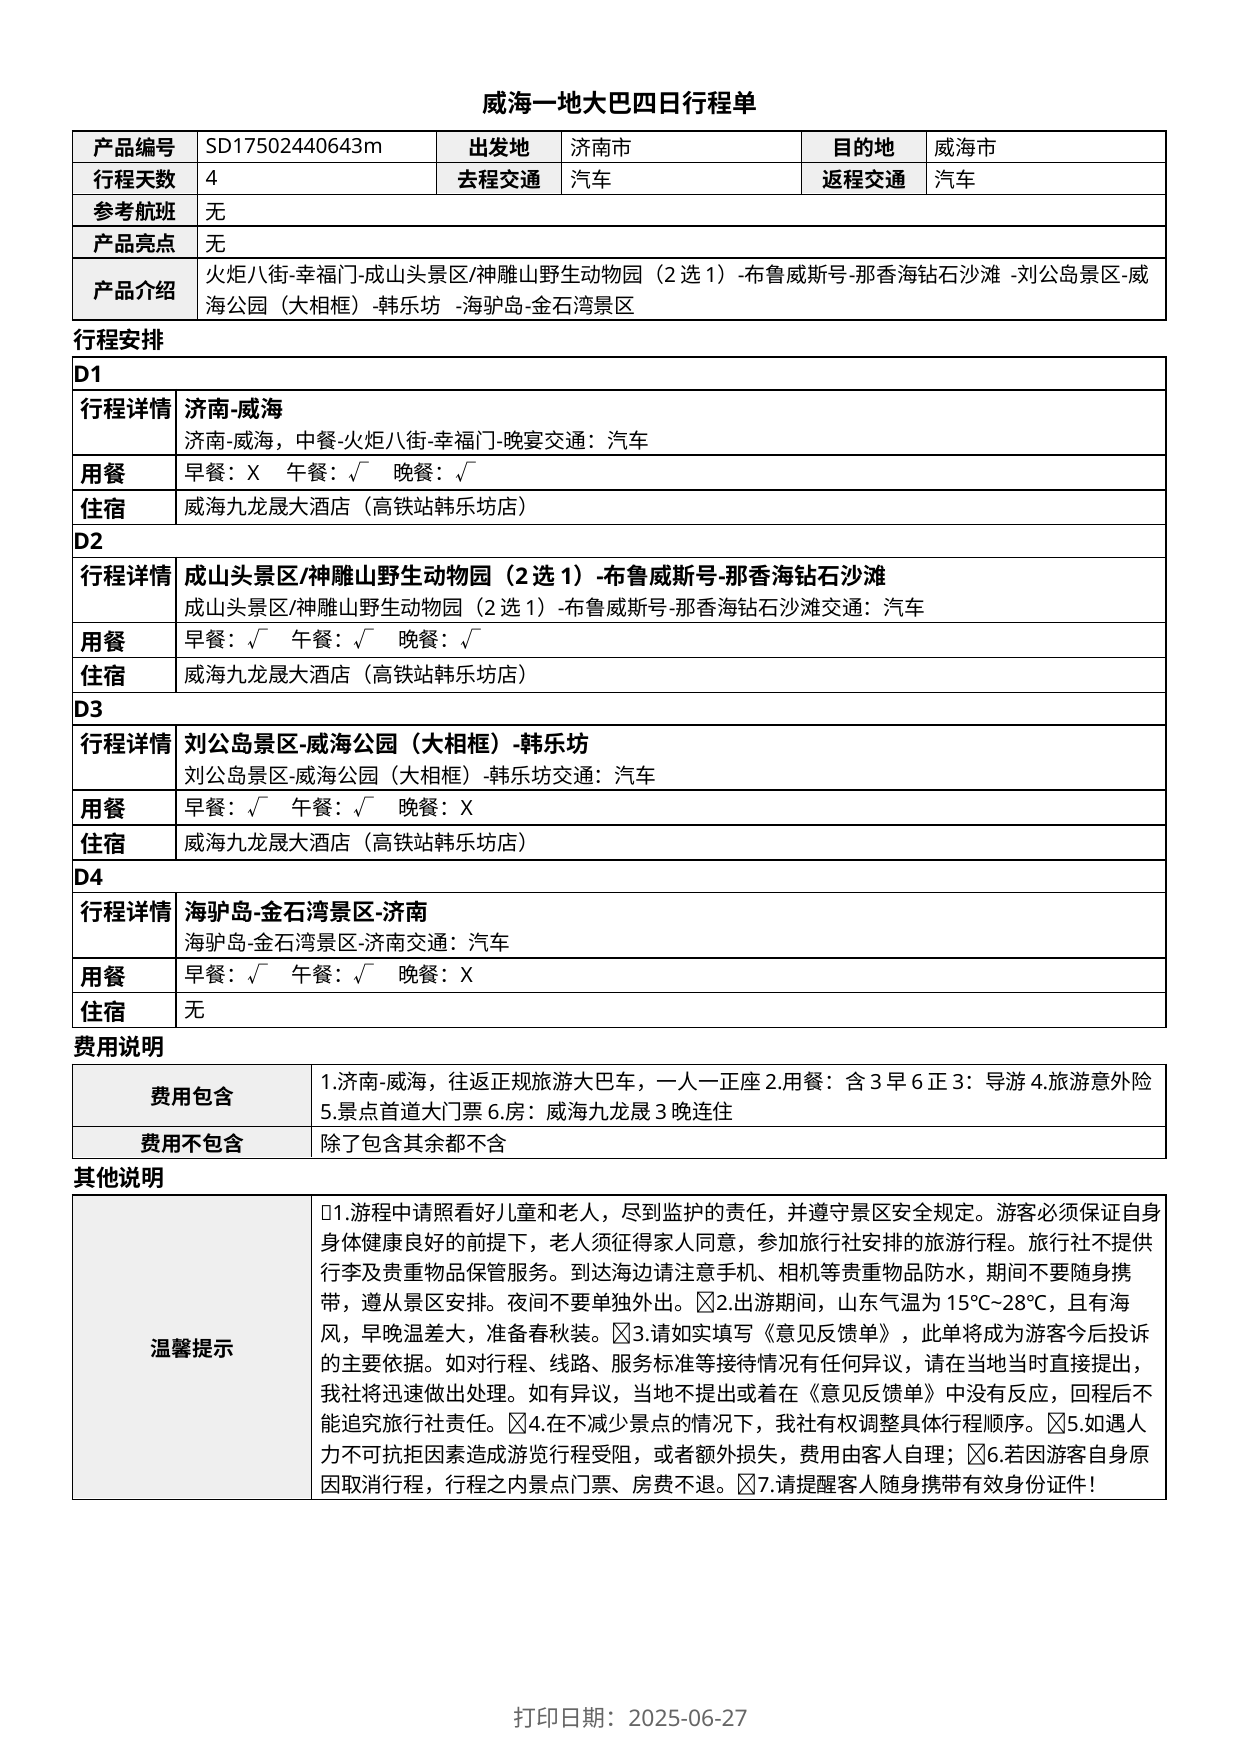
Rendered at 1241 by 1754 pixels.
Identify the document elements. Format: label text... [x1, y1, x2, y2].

text 其他说明 [73, 1160, 1167, 1193]
table_header 济南市 [562, 132, 801, 162]
table_cell 威海九龙晟大酒店（高铁站韩乐坊店） [177, 491, 1165, 524]
table_header D1 [73, 358, 1165, 389]
table_cell 用餐 [73, 791, 175, 824]
table_header 威海市 [927, 132, 1165, 162]
table_cell 汽车 [562, 163, 801, 193]
table_cell D4 [73, 861, 1165, 892]
table_cell 用餐 [73, 959, 175, 992]
table_cell 去程交通 [437, 163, 561, 193]
table_cell 刘公岛景区-威海公园（大相框）-韩乐坊 刘公岛景区-威海公园（大相框）-韩乐坊 [177, 726, 1165, 789]
table_cell 产品亮点 [73, 227, 197, 257]
table_cell 火炬八街-幸福门-成山头景区/神雕山野生动物园（2选1）-布鲁威斯号-那香海钻石沙滩 -刘公岛景区-威海公园（大相框）-韩乐坊 -海驴岛-金石湾景区 [198, 259, 1165, 319]
table_cell 行程详情 [73, 893, 175, 957]
text 费用说明 [73, 1029, 1167, 1062]
text 威海一地大巴四日行程单 [73, 83, 1167, 119]
table_header SD17502440643m [198, 132, 436, 162]
table_cell 除了包含其余都不含 [312, 1127, 1165, 1157]
table_header 1.游程中请照看好儿童和老人，尽到监护的责任，并遵守景区安全规定。游客必须保证自身身体健康良好的前提下，老人须征得家人同意，参加旅行社安排的旅游行程。旅行社不提供行李及贵重物品保管服务。到达海边请注意手机、相机等贵重物品防水，期间不要随身携带，遵从景区安排。夜间不要单独外出。 [312, 1196, 1165, 1498]
table_cell 成山头景区/神雕山野生动物园（2选1）-布鲁威斯号-那香海钻石沙滩 成山头景区/神雕山野生动物园（2选1）-布鲁威斯号-那香海钻石沙滩 [177, 558, 1165, 622]
table_cell 无 [198, 195, 1165, 225]
table_cell 费用不包含 [73, 1127, 311, 1157]
table_cell 住宿 [73, 491, 175, 524]
table_cell 汽车 [927, 163, 1165, 193]
table_cell 住宿 [73, 658, 175, 691]
table_cell 海驴岛-金石湾景区-济南 海驴岛-金石湾景区-济南 [177, 893, 1165, 957]
table_cell 参考航班 [73, 195, 197, 225]
table_header 1.济南-威海，往返正规旅游大巴车，一人一正座 [312, 1065, 1165, 1126]
table_cell 济南-威海 济南-威海，中餐-火炬八街-幸福门-晚宴 [177, 391, 1165, 454]
table_cell 早餐：√ 午餐：√ 晚餐：X [177, 959, 1165, 992]
table_cell 用餐 [73, 456, 175, 489]
table_cell 产品介绍 [73, 259, 197, 319]
table_header 费用包含 [73, 1065, 311, 1126]
table_cell 早餐：√ 午餐：√ 晚餐：X [177, 791, 1165, 824]
table_header 出发地 [437, 132, 561, 162]
table_cell 住宿 [73, 826, 175, 859]
table_cell 用餐 [73, 623, 175, 657]
table_cell D2 [73, 525, 1165, 557]
table_cell D3 [73, 693, 1165, 724]
table_cell 无 [177, 993, 1165, 1027]
table_cell 无 [198, 227, 1165, 257]
table_cell 威海九龙晟大酒店（高铁站韩乐坊店） [177, 658, 1165, 691]
table_cell 行程详情 [73, 726, 175, 789]
table_cell 住宿 [73, 993, 175, 1027]
table_header 产品编号 [73, 132, 197, 162]
table_cell 威海九龙晟大酒店（高铁站韩乐坊店） [177, 826, 1165, 859]
table_cell 行程详情 [73, 391, 175, 454]
table_header 目的地 [802, 132, 926, 162]
table_cell 4 [198, 163, 436, 193]
text 行程安排 [73, 322, 1167, 355]
table_cell 行程详情 [73, 558, 175, 622]
table_cell 早餐：X 午餐：√ 晚餐：√ [177, 456, 1165, 489]
table_cell 早餐：√ 午餐：√ 晚餐：√ [177, 623, 1165, 657]
table_cell 行程天数 [73, 163, 197, 193]
table_cell 返程交通 [802, 163, 926, 193]
table_header 温馨提示 [73, 1196, 311, 1498]
